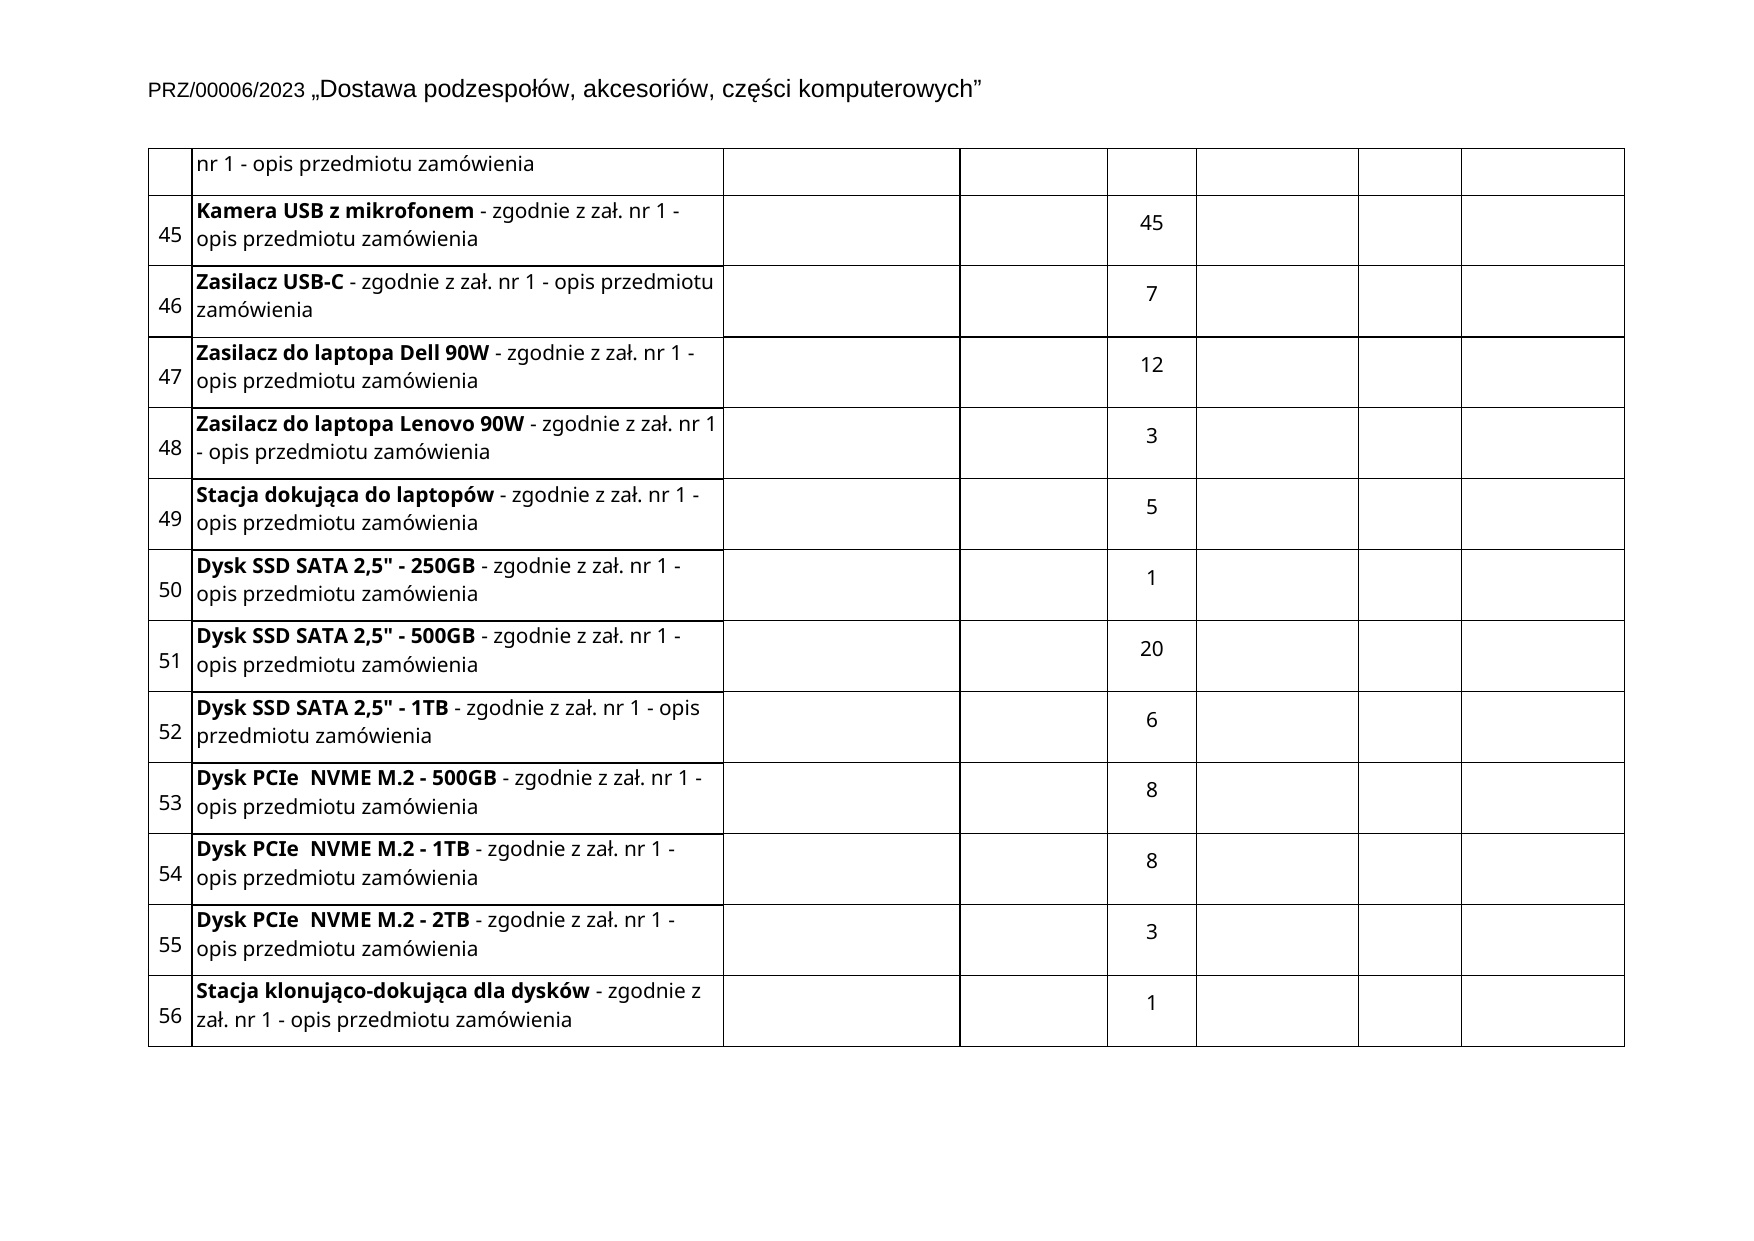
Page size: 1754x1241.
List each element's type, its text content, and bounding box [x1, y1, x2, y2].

table_cell [961, 479, 1107, 549]
table_cell [1462, 834, 1624, 904]
table_cell Zasilacz USB-C - zgodnie z zał. nr 1 - opis przedmiotu zamówienia [193, 267, 723, 336]
table_cell [1359, 266, 1461, 336]
table_cell [1197, 905, 1358, 975]
table_cell [961, 196, 1107, 265]
table_cell [1462, 905, 1624, 975]
table_cell [961, 692, 1107, 762]
table_cell 30 [1108, 149, 1196, 194]
table_cell Dysk SSD SATA 2,5" - 500GB - zgodnie z zał. nr 1 - opis przedmiotu zamówienia [193, 622, 723, 691]
table_cell [724, 763, 959, 833]
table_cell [193, 149, 723, 194]
table_cell [1197, 266, 1358, 336]
table_cell [724, 834, 959, 904]
table_cell 47 [149, 338, 191, 407]
table_cell [1359, 976, 1461, 1046]
table_cell 46 [149, 266, 191, 336]
table_cell 1 [1108, 976, 1196, 1046]
table_cell [1197, 763, 1358, 833]
table_cell Dysk PCIe NVME M.2 - 500GB - zgodnie z zał. nr 1 - opis przedmiotu zamówienia [193, 764, 723, 833]
table_cell [1197, 408, 1358, 478]
table_cell [1359, 149, 1461, 194]
table_cell [724, 550, 959, 620]
table_cell 3 [1108, 408, 1196, 478]
table_cell [724, 976, 959, 1046]
table_cell [961, 834, 1107, 904]
table_cell [1359, 196, 1461, 265]
table_cell [1462, 692, 1624, 762]
table_cell 1 [1108, 550, 1196, 620]
table_cell [724, 266, 959, 336]
table_cell [724, 338, 959, 407]
table_cell [1359, 479, 1461, 549]
table_cell 8 [1108, 834, 1196, 904]
table_cell [961, 976, 1107, 1046]
table_cell [961, 621, 1107, 691]
table_cell [724, 621, 959, 691]
table_cell [961, 266, 1107, 336]
table_cell [1197, 149, 1358, 194]
table_cell Zasilacz do laptopa Dell 90W - zgodnie z zał. nr 1 - opis przedmiotu zamówienia [193, 338, 723, 407]
table_cell [1462, 550, 1624, 620]
table_cell Stacja dokująca do laptopów - zgodnie z zał. nr 1 - opis przedmiotu zamówienia [193, 480, 723, 549]
table_cell [961, 905, 1107, 975]
table_cell 53 [149, 763, 191, 833]
table_cell 45 [1108, 196, 1196, 265]
table_cell [1462, 479, 1624, 549]
table_cell 20 [1108, 621, 1196, 691]
table_cell 12 [1108, 338, 1196, 407]
table_cell [1462, 976, 1624, 1046]
table_cell [1197, 479, 1358, 549]
table_cell 51 [149, 621, 191, 691]
table_cell [1197, 621, 1358, 691]
table_cell [1359, 763, 1461, 833]
table_cell 44 [149, 149, 191, 194]
table_cell [961, 338, 1107, 407]
table_cell Dysk PCIe NVME M.2 - 1TB - zgodnie z zał. nr 1 - opis przedmiotu zamówienia [193, 835, 723, 904]
table_cell 5 [1108, 479, 1196, 549]
table_cell [724, 692, 959, 762]
table_cell [724, 196, 959, 265]
table_cell 3 [1108, 905, 1196, 975]
table_cell Dysk SSD SATA 2,5" - 1TB - zgodnie z zał. nr 1 - opis przedmiotu zamówienia [193, 693, 723, 762]
table_cell [1197, 196, 1358, 265]
table_cell [961, 550, 1107, 620]
table_cell [961, 149, 1107, 194]
table_cell 50 [149, 550, 191, 620]
table_cell [1462, 408, 1624, 478]
table_cell [1359, 408, 1461, 478]
table_cell [1359, 550, 1461, 620]
table_cell [1197, 550, 1358, 620]
table_cell [1197, 834, 1358, 904]
table_cell 8 [1108, 763, 1196, 833]
table_cell 48 [149, 408, 191, 478]
table_cell [1359, 621, 1461, 691]
table_cell [961, 763, 1107, 833]
table_cell 56 [149, 976, 191, 1046]
table_cell 52 [149, 692, 191, 762]
table_cell [724, 408, 959, 478]
table_cell [1197, 976, 1358, 1046]
table_cell [724, 905, 959, 975]
table_cell [1462, 149, 1624, 194]
table_cell 7 [1108, 266, 1196, 336]
table_cell [1359, 834, 1461, 904]
table_cell [1462, 621, 1624, 691]
table_cell 49 [149, 479, 191, 549]
table_cell Dysk SSD SATA 2,5" - 250GB - zgodnie z zał. nr 1 - opis przedmiotu zamówienia [193, 551, 723, 620]
table_cell [1197, 338, 1358, 407]
table_cell [1359, 905, 1461, 975]
table_cell Kamera USB z mikrofonem - zgodnie z zał. nr 1 - opis przedmiotu zamówienia [193, 196, 723, 265]
table_cell [1462, 763, 1624, 833]
table_cell [1359, 338, 1461, 407]
table_cell [1462, 266, 1624, 336]
table_cell Dysk PCIe NVME M.2 - 2TB - zgodnie z zał. nr 1 - opis przedmiotu zamówienia [193, 906, 723, 975]
table_cell [724, 479, 959, 549]
table_cell X [724, 149, 959, 194]
table_cell 6 [1108, 692, 1196, 762]
table_cell Zasilacz do laptopa Lenovo 90W - zgodnie z zał. nr 1 - opis przedmiotu zamówienia [193, 409, 723, 478]
table_cell [1197, 692, 1358, 762]
table_cell 54 [149, 834, 191, 904]
table_cell [961, 408, 1107, 478]
table_cell Stacja klonująco-dokująca dla dysków - zgodnie z zał. nr 1 - opis przedmiotu zamówienia [193, 976, 723, 1046]
table_cell [1462, 338, 1624, 407]
table_cell 45 [149, 196, 191, 265]
table_cell [1462, 196, 1624, 265]
table_cell 55 [149, 905, 191, 975]
table_cell [1359, 692, 1461, 762]
